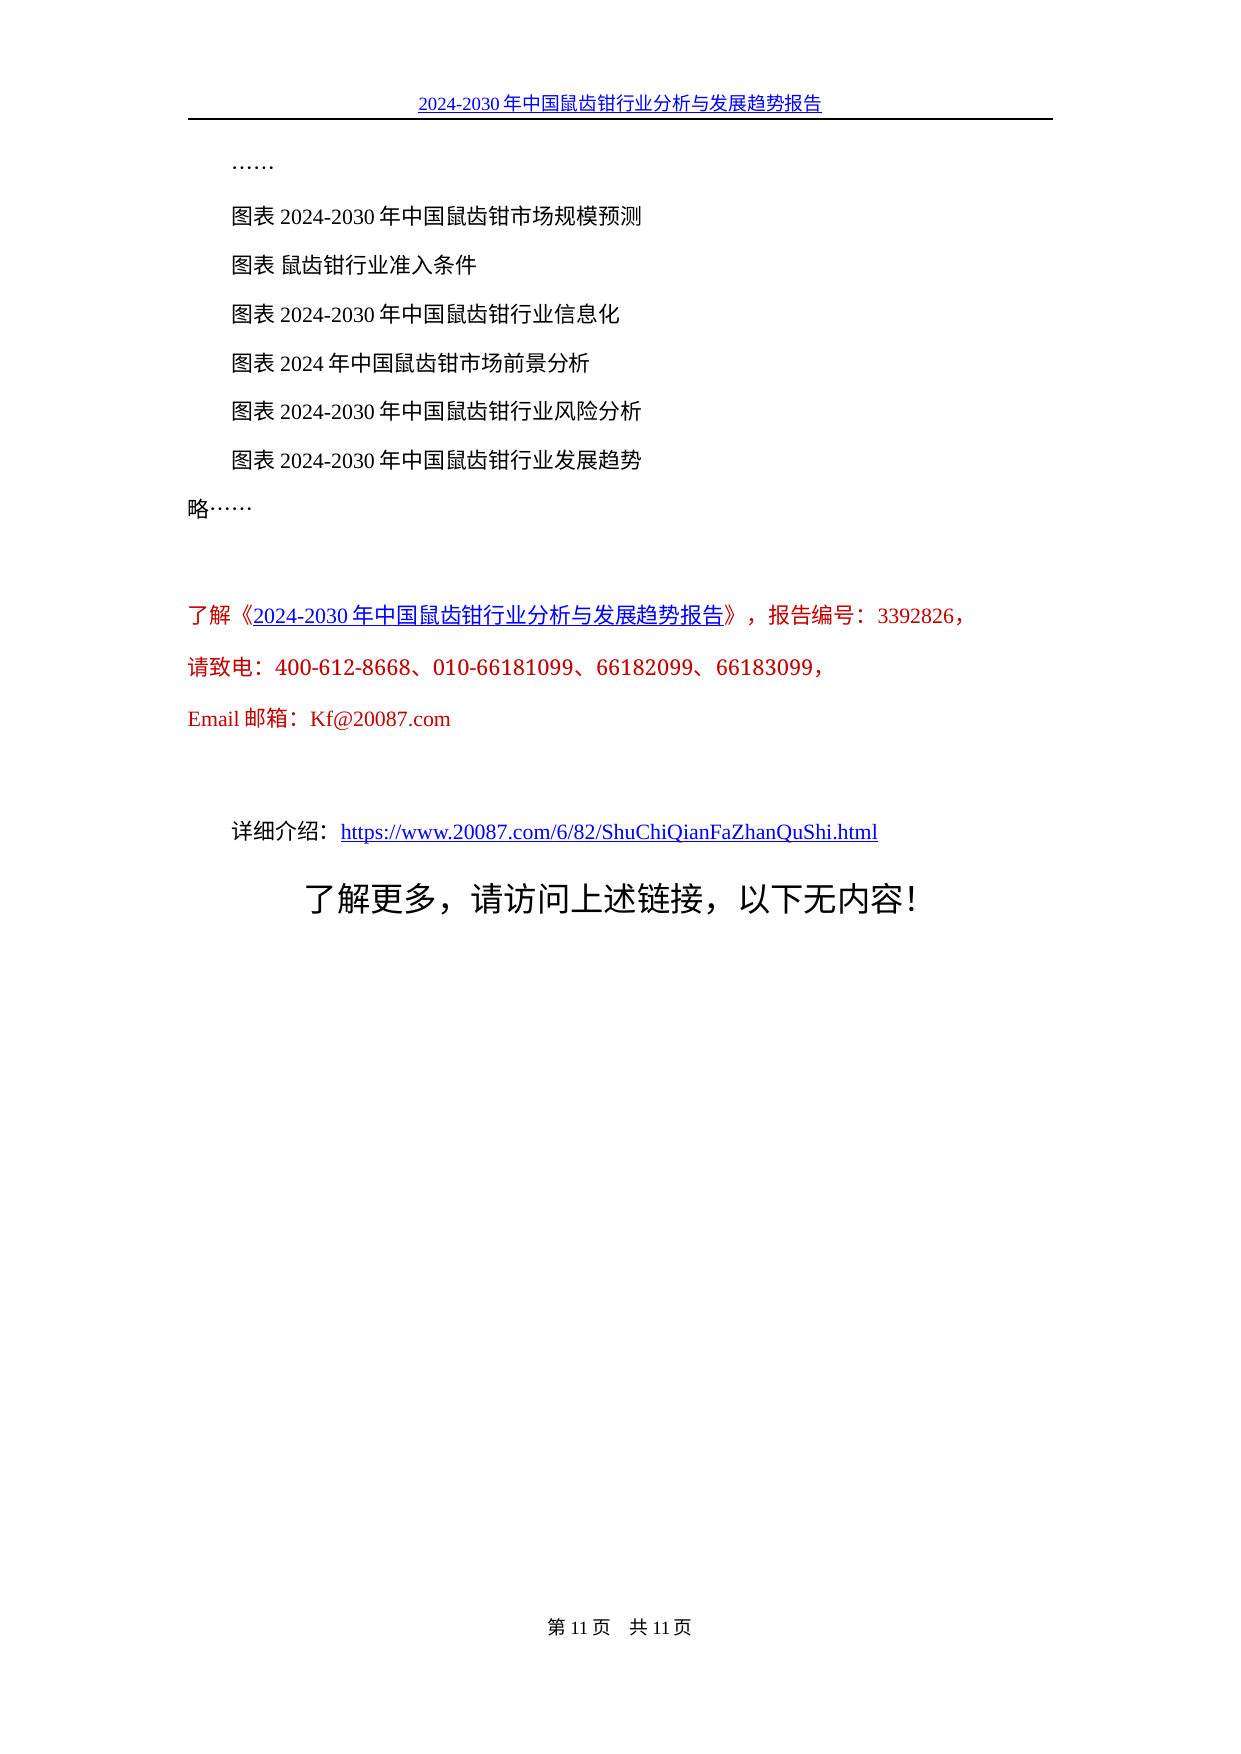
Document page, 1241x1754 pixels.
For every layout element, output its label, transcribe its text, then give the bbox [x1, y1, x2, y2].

text Email邮箱：Kf@20087.com [187, 701, 1053, 733]
text 请致电：400-612-8668、010-66181099、66182099、66183099， [187, 649, 1053, 682]
text 了解《2024-2030年中国鼠齿钳行业分析与发展趋势报告》，报告编号：3392826， [187, 598, 1053, 630]
title 了解更多，请访问上述链接，以下无内容！ [187, 864, 1053, 929]
text 详细介绍：https://www.20087.com/6/82/ShuChiQianFaZhanQuShi.html [187, 814, 1053, 846]
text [187, 150, 1053, 524]
